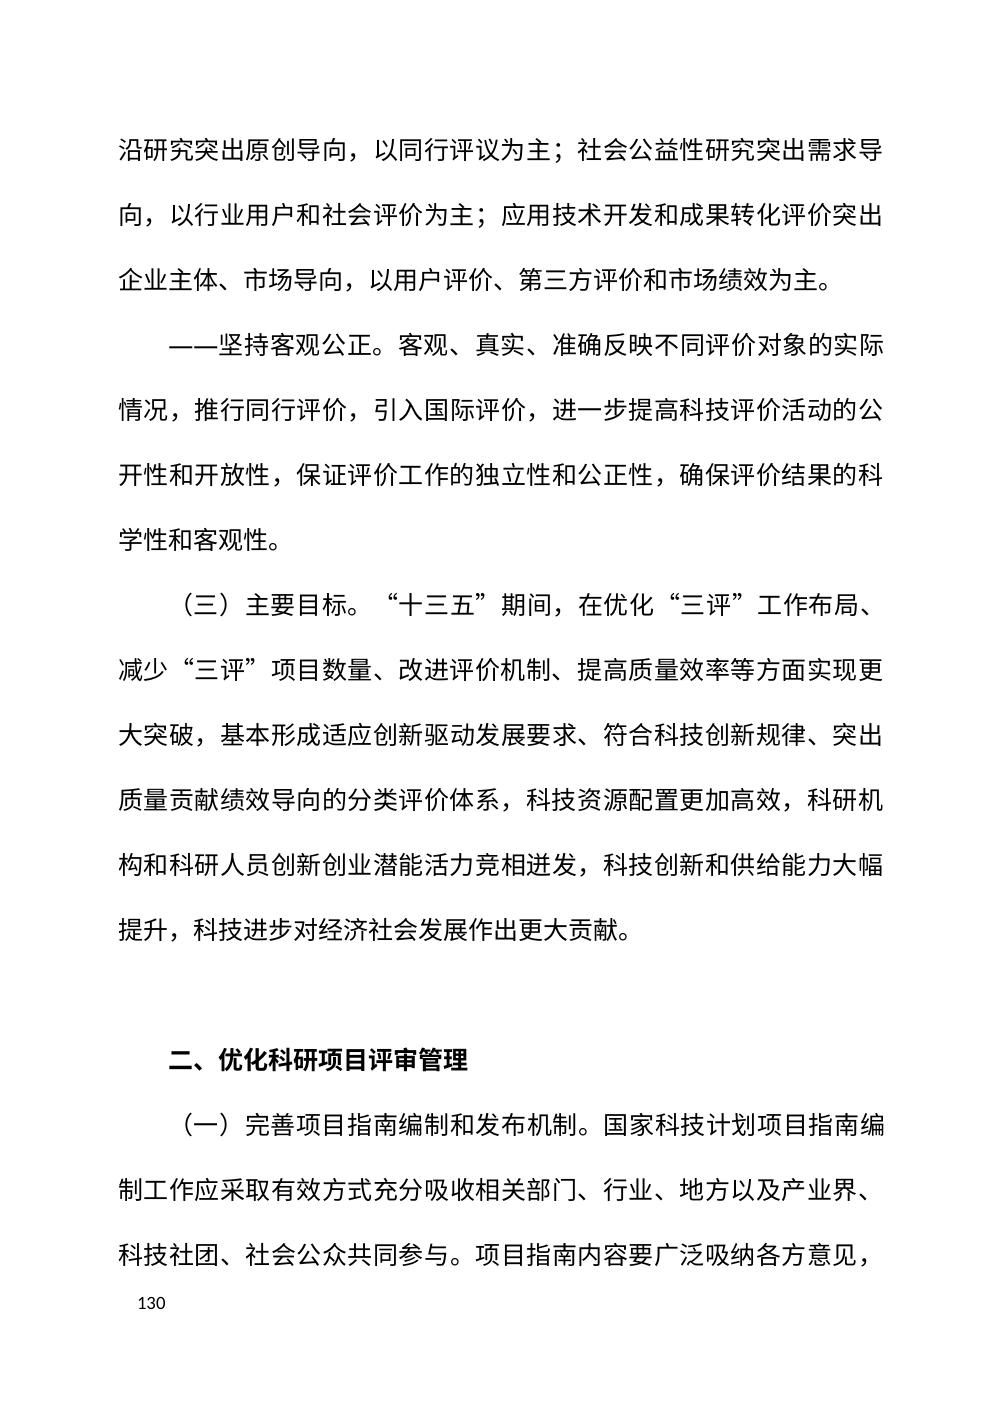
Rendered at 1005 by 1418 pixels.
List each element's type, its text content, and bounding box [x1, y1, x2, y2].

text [118, 116, 886, 311]
text （三）主要目标。“十三五”期间，在优化“三评”工作布局、减少“三评”项目数量、改进评价机制、提高质量效率等方面实现更大突破，基本形成适应创新驱动发展要求、符合科技创新规律、突出质量贡献绩效导向的分类评价体系，科技资源配置更加高效，科研机构和科研人员创新创业潜能活力竞相迸发，科技创新和供给能力大幅提升，科技进步对经济社会发展作出更大贡献。 [118, 571, 886, 961]
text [118, 1091, 886, 1286]
text 二、优化科研项目评审管理 [118, 1026, 886, 1091]
text ——坚持客观公正。客观、真实、准确反映不同评价对象的实际情况，推行同行评价，引入国际评价，进一步提高科技评价活动的公开性和开放性，保证评价工作的独立性和公正性，确保评价结果的科学性和客观性。 [118, 311, 886, 571]
